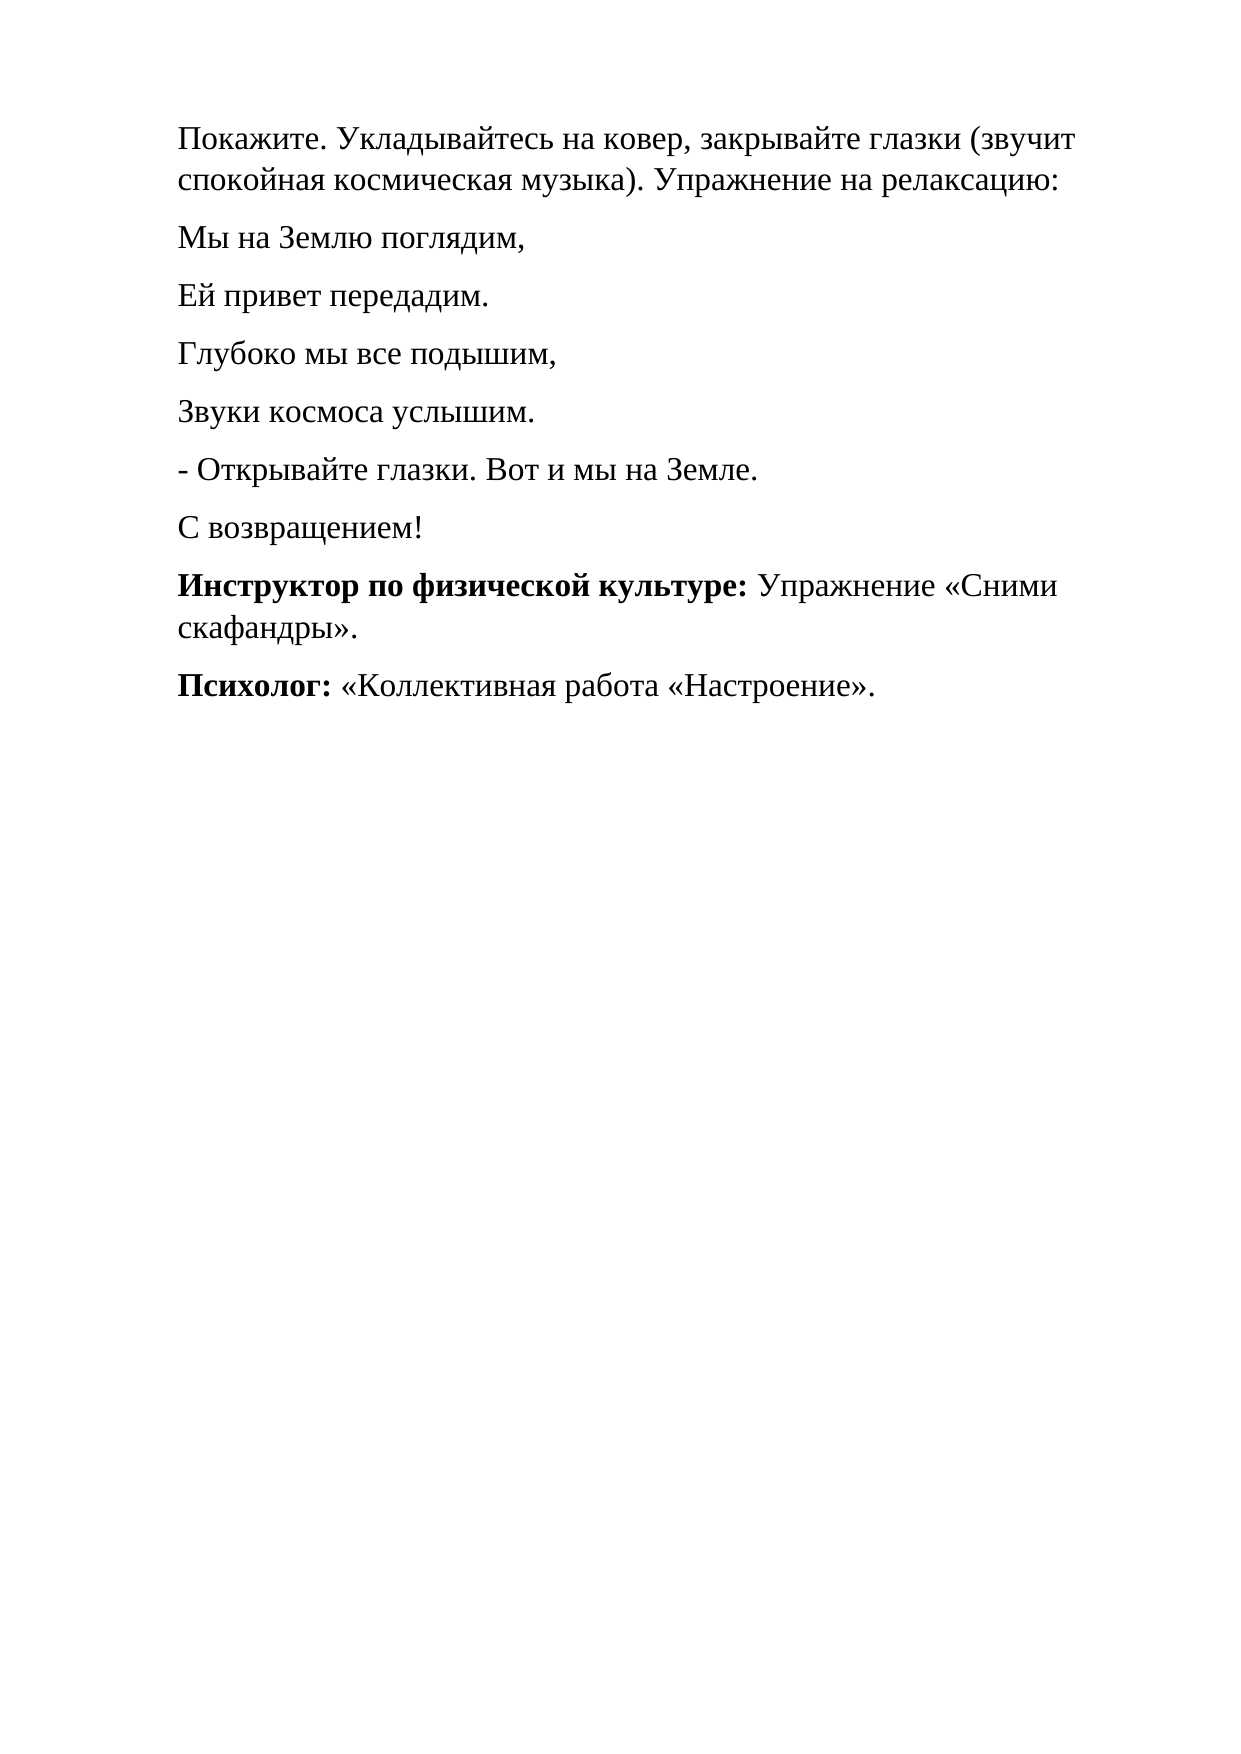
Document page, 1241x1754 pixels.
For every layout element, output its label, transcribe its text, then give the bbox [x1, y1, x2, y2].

text Звуки космоса услышим. [177, 392, 1152, 430]
text Ей привет передадим. [177, 276, 1152, 314]
text Психолог: «Коллективная работа «Настроение». [177, 665, 1152, 703]
text С возвращением! [177, 508, 1152, 546]
text Глубоко мы все подышим, [177, 333, 1152, 372]
text Инструктор по физической культуре: Упражнение «Сними скафандры». [177, 566, 1152, 645]
text - Открывайте глазки. Вот и мы на Земле. [177, 449, 1152, 488]
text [177, 118, 1152, 198]
text Мы на Землю поглядим, [177, 217, 1152, 256]
